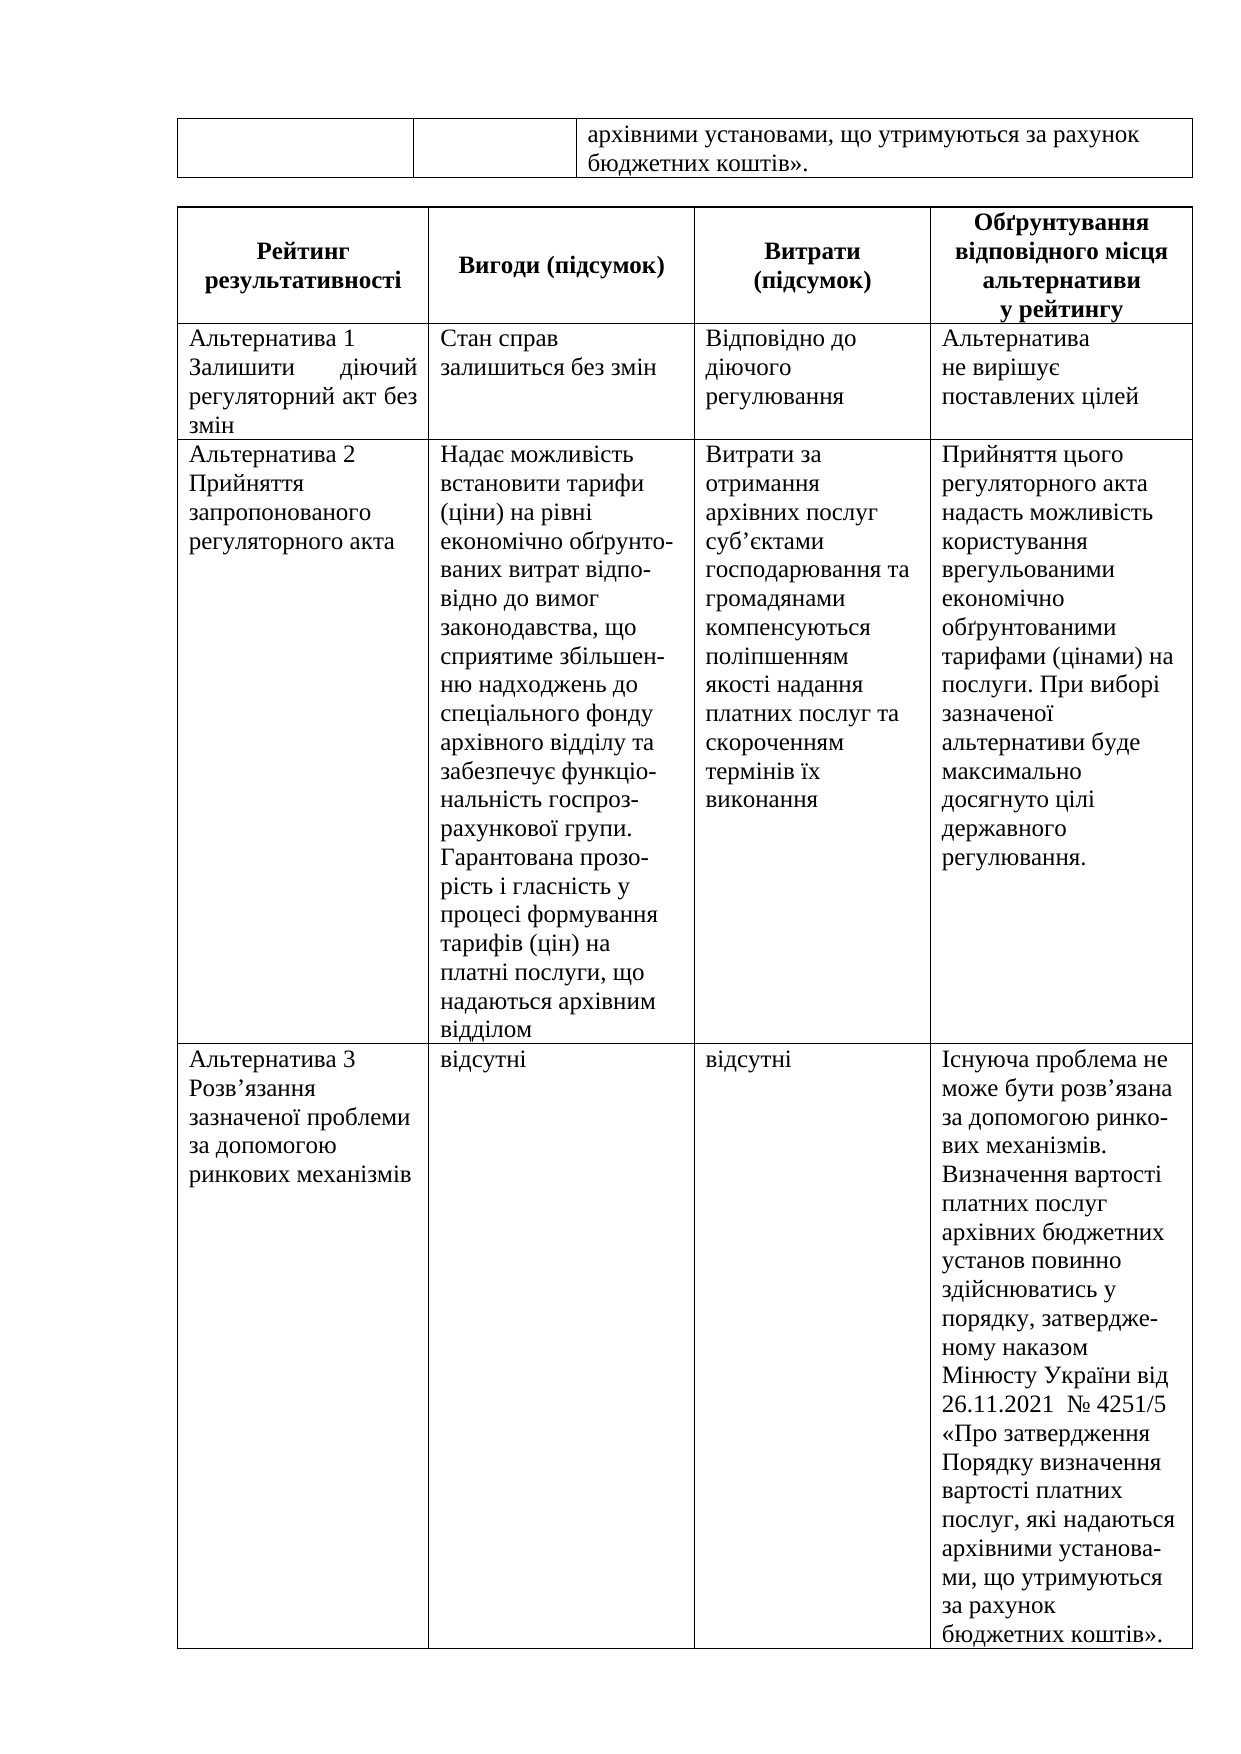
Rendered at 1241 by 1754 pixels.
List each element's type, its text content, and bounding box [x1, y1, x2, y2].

table_cell Альтернатива 2 Прийняття запропонованого регуляторного акта [178, 440, 428, 1043]
table_header Рейтинг результативності [178, 208, 428, 322]
table_header Витрати (підсумок) [695, 208, 930, 322]
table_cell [178, 1044, 428, 1648]
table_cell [178, 119, 413, 177]
table_cell Стан справ залишиться без змін [429, 324, 694, 438]
table_cell Прийняття цього регуляторного акта надасть можливість користування врегульованими економічно обґрунтованими тарифами (цінами) на послуги. При виборі зазначеної альтернативи буде максимально досягнуто цілі державного регулювання. [931, 440, 1192, 1043]
table_cell Витрати за отримання архівних послуг суб’єктами господарювання та громадянами компенсуються поліпшенням якості надання платних послуг та скороченням термінів їх виконання [695, 440, 930, 1043]
table_header Обґрунтування відповідного місця альтернативи у рейтингу [931, 208, 1192, 322]
table_cell Надає можливість встановити тарифи (ціни) на рівні економічно обґрунто-ваних витрат відпо-відно до вимог законодавства, що сприятиме збільшен-ню надходжень до спеціального фонду архівного відділу та забезпечує функціо-нальність госпроз-рахункової групи. Гарантована прозо-рість і гласність у процесі формування тарифів (цін) на платні послуги, що надаються архівним відділом [429, 440, 694, 1043]
table_cell 1 [414, 119, 576, 177]
table_cell відсутні [429, 1044, 694, 1648]
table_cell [577, 119, 1192, 177]
table_cell Альтернатива 1 Залишити діючий регуляторний акт без змін [178, 324, 428, 438]
table_header Вигоди (підсумок) [429, 208, 694, 322]
table_cell відсутні [695, 1044, 930, 1648]
table_cell Відповідно до діючого регулювання [695, 324, 930, 438]
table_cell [931, 1044, 1192, 1648]
table_cell Альтернатива не вирішує поставлених цілей [931, 324, 1192, 438]
